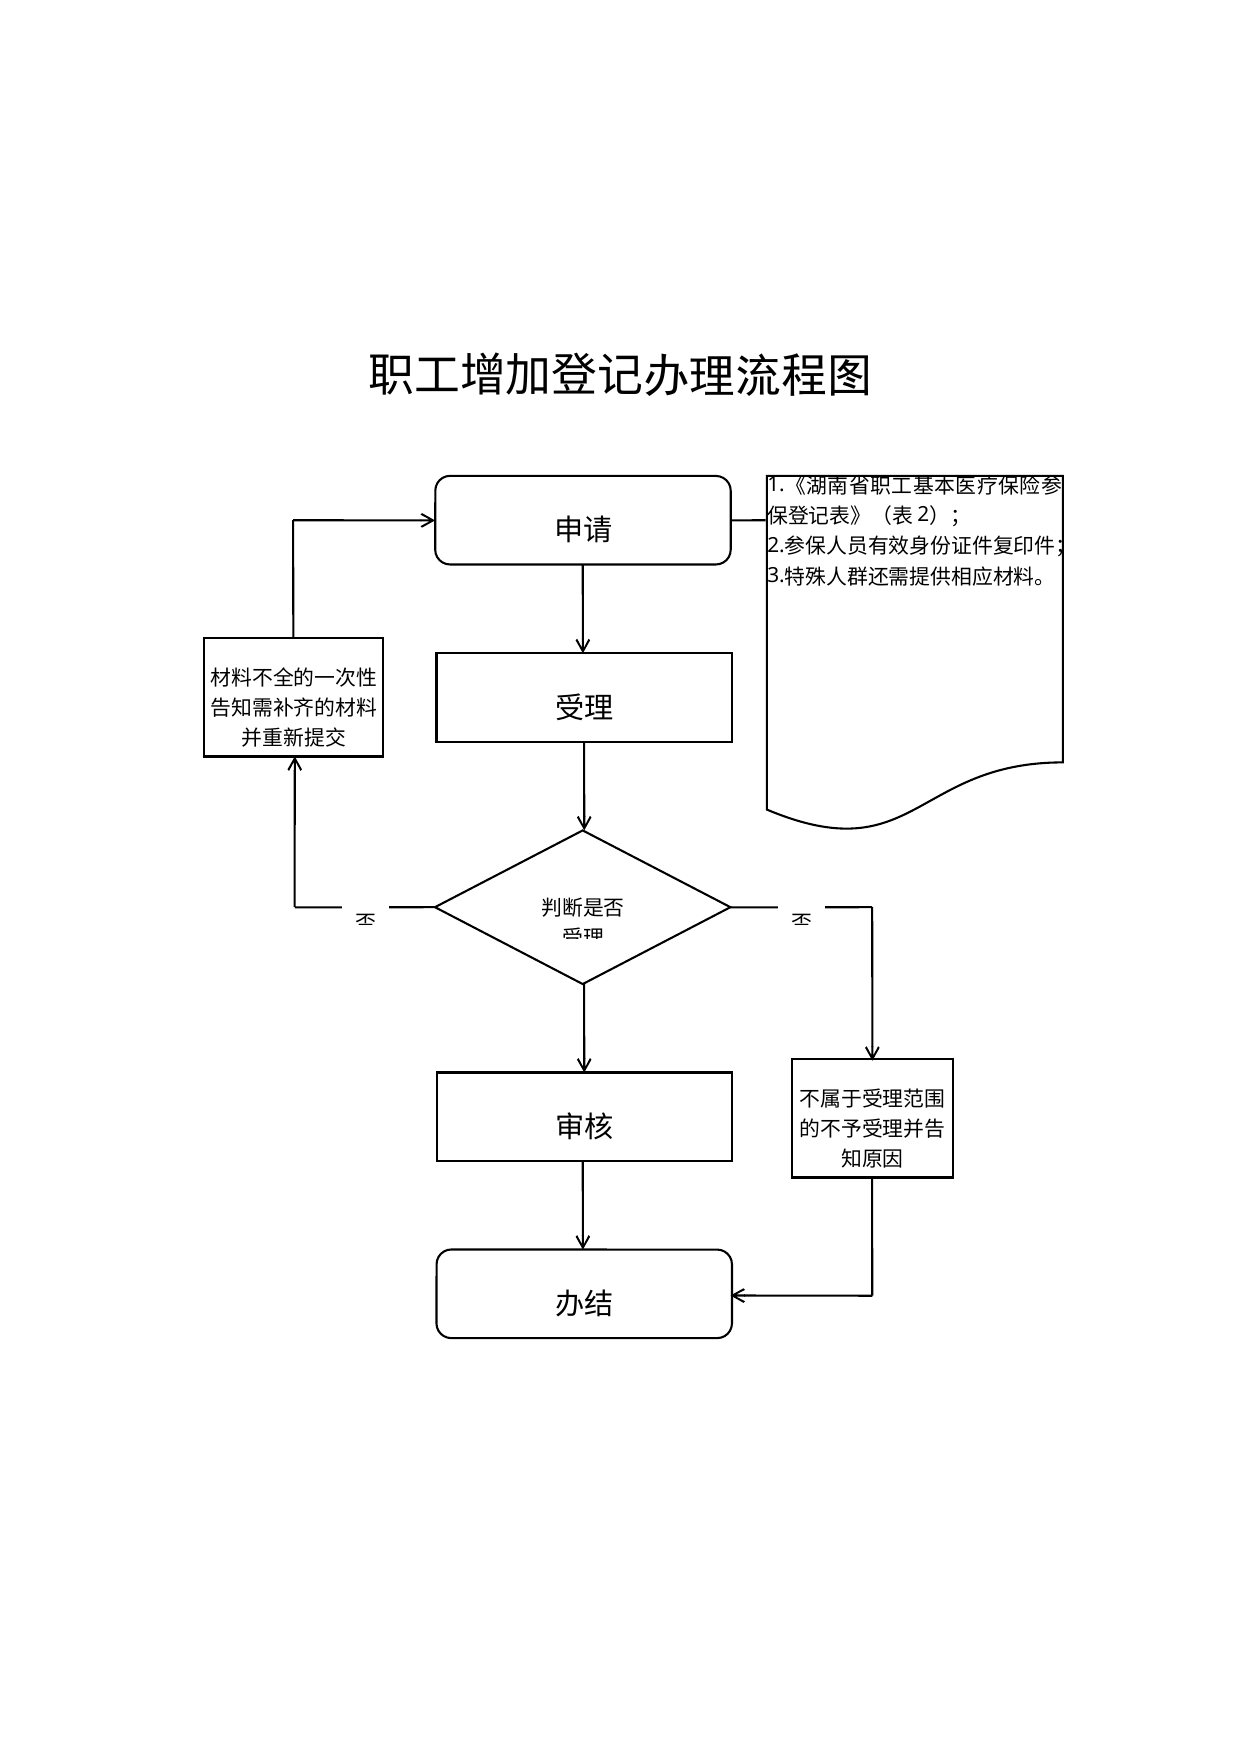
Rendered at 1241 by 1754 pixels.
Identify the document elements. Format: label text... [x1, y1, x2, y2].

title 职工增加登记办理流程图 [159, 339, 1081, 404]
